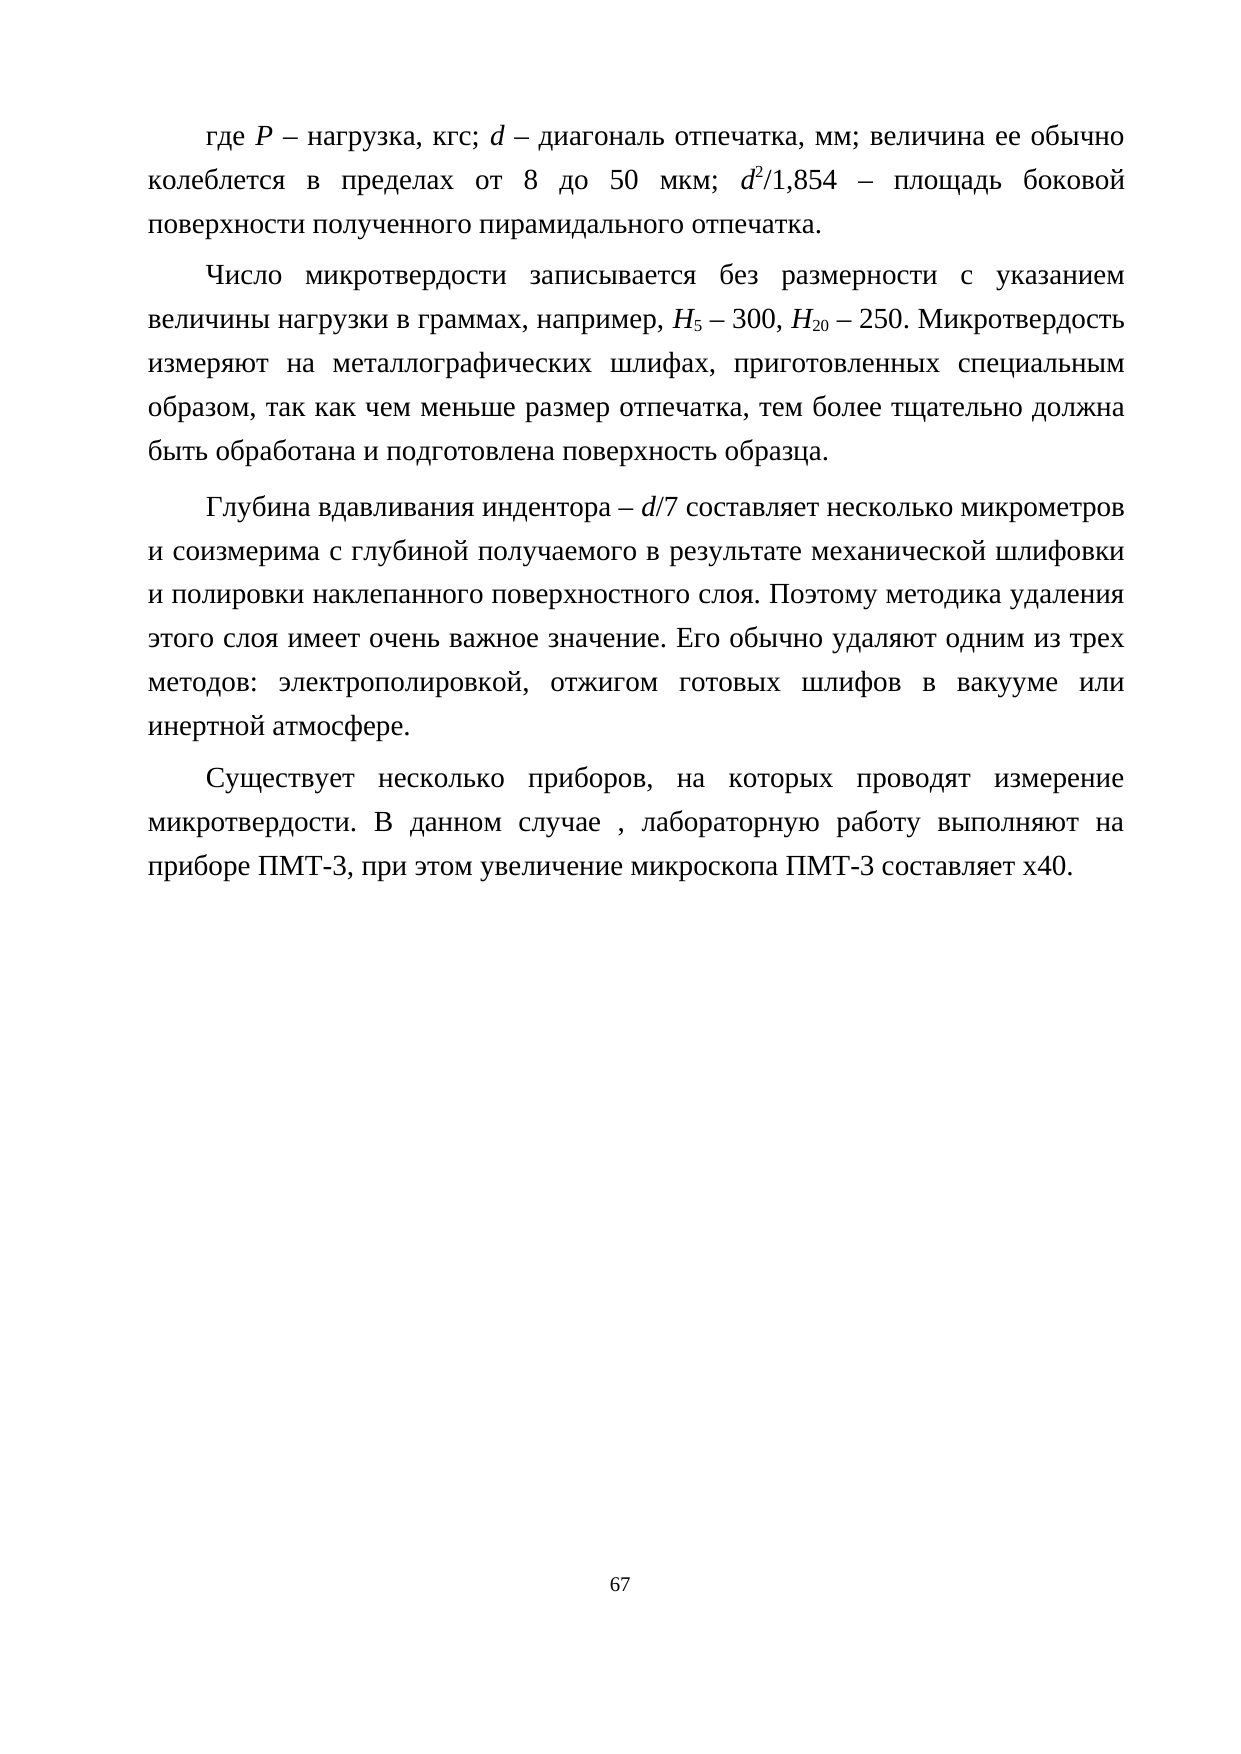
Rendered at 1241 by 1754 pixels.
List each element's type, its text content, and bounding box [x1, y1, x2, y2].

text Существует несколько приборов, на которых проводят измерение микротвердости. В данном случае , лабораторную работу выполняют на приборе ПМТ-3, при этом увеличение микроскопа ПМТ-3 составляет х40. [148, 761, 1125, 882]
text где Р – нагрузка, кгс; d – диагональ отпечатка, мм; величина ее обычно колеблется в пределах от 8 до 50 мкм; d2/1,854 – площадь боковой поверхности полученного пирамидального отпечатка. [148, 118, 1125, 239]
text Глубина вдавливания индентора – d/7 составляет несколько микрометров и соизмерима с глубиной получаемого в результате механической шлифовки и полировки наклепанного поверхностного слоя. Поэтому методика удаления этого слоя имеет очень важное значение. Его обычно удаляют одним из трех методов: электрополировкой, отжигом готовых шлифов в вакууме или инертной атмосфере. [148, 489, 1125, 742]
text Число микротвердости записывается без размерности с указанием величины нагрузки в граммах, например, Н5 – 300, Н20 – 250. Микротвердость измеряют на металлографических шлифах, приготовленных специальным образом, так как чем меньше размер отпечатка, тем более тщательно должна быть обработана и подготовлена поверхность образца. [148, 257, 1125, 466]
